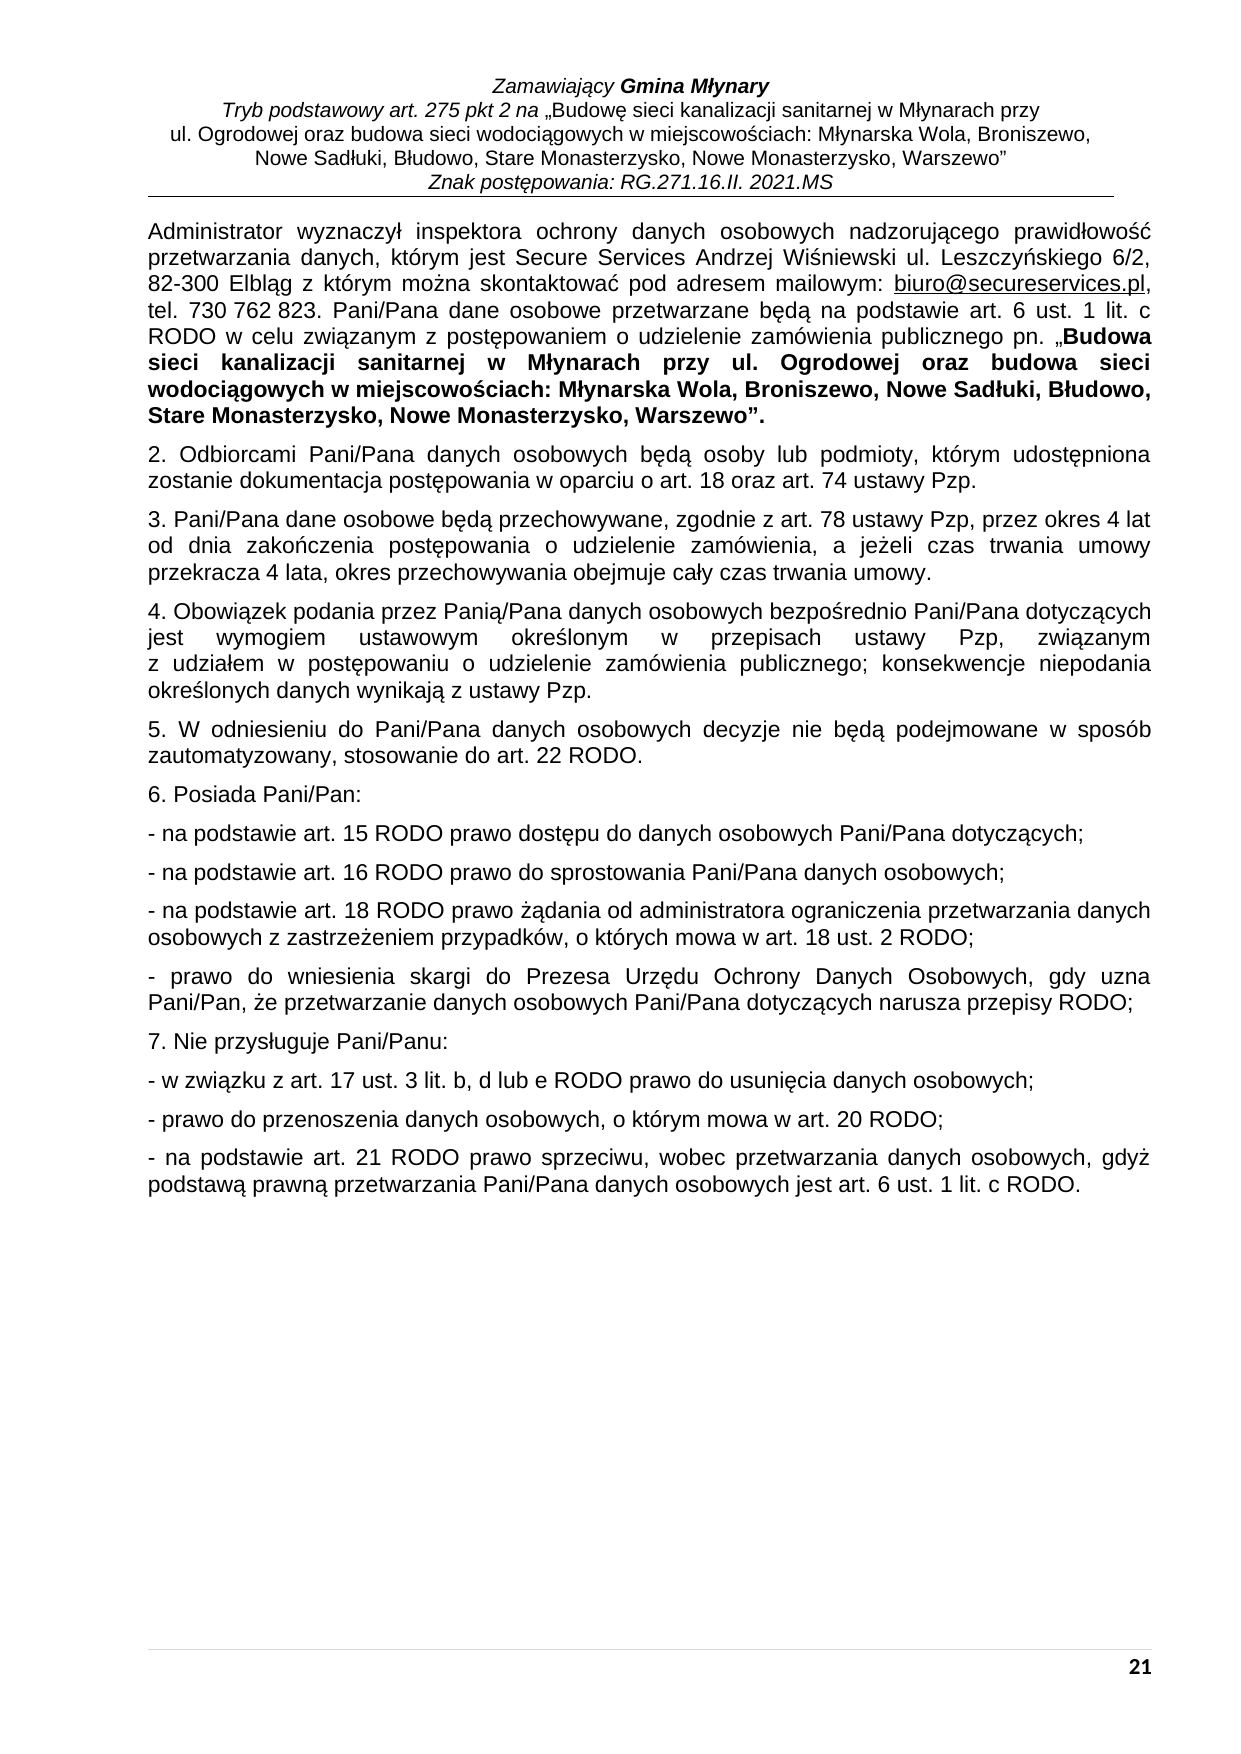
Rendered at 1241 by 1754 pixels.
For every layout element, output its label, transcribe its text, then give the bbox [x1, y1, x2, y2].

text 3. Pani/Pana dane osobowe będą przechowywane, zgodnie z art. 78 ustawy Pzp, przez okres 4 lat od dnia zakończenia postępowania o udzielenie zamówienia, a jeżeli czas trwania umowy przekracza 4 lata, okres przechowywania obejmuje cały czas trwania umowy. [148, 506, 1152, 585]
text - na podstawie art. 16 RODO prawo do sprostowania Pani/Pana danych osobowych; [148, 858, 1152, 885]
text 4. Obowiązek podania przez Panią/Pana danych osobowych bezpośrednio Pani/Pana dotyczących jest wymogiem ustawowym określonym w przepisach ustawy Pzp, związanym z udziałem w postępowaniu o udzielenie zamówienia publicznego; konsekwencje niepodania określonych danych wynikają z ustawy Pzp. [148, 598, 1152, 703]
text 2. Odbiorcami Pani/Pana danych osobowych będą osoby lub podmioty, którym udostępniona zostanie dokumentacja postępowania w oparciu o art. 18 oraz art. 74 ustawy Pzp. [148, 441, 1152, 494]
text - na podstawie art. 18 RODO prawo żądania od administratora ograniczenia przetwarzania danych osobowych z zastrzeżeniem przypadków, o których mowa w art. 18 ust. 2 RODO; [148, 897, 1152, 950]
text - prawo do wniesienia skargi do Prezesa Urzędu Ochrony Danych Osobowych, gdy uzna Pani/Pan, że przetwarzanie danych osobowych Pani/Pana dotyczących narusza przepisy RODO; [148, 963, 1152, 1015]
text Administrator wyznaczył inspektora ochrony danych osobowych nadzorującego prawidłowość przetwarzania danych, którym jest Secure Services Andrzej Wiśniewski ul. Leszczyńskiego 6/2, 82-300 Elbląg z którym można skontaktować pod adresem mailowym: biuro@secureservices.pl, tel. 730 762 823. Pani/Pana dane osobowe przetwarzane będą na podstawie art. 6 ust. 1 lit. c RODO w celu związanym z postępowaniem o udzielenie zamówienia publicznego pn. „Budowa sieci kanalizacji sanitarnej w Młynarach przy ul. Ogrodowej oraz budowa sieci wodociągowych w miejscowościach: Młynarska Wola, Broniszewo, Nowe Sadłuki, Błudowo, Stare Monasterzysko, Nowe Monasterzysko, Warszewo”. [148, 218, 1152, 428]
text 6. Posiada Pani/Pan: [148, 781, 1152, 807]
text - na podstawie art. 15 RODO prawo dostępu do danych osobowych Pani/Pana dotyczących; [148, 820, 1152, 846]
text 7. Nie przysługuje Pani/Panu: [148, 1028, 1152, 1054]
text - w związku z art. 17 ust. 3 lit. b, d lub e RODO prawo do usunięcia danych osobowych; [148, 1067, 1152, 1093]
text - na podstawie art. 21 RODO prawo sprzeciwu, wobec przetwarzania danych osobowych, gdyż podstawą prawną przetwarzania Pani/Pana danych osobowych jest art. 6 ust. 1 lit. c RODO. [148, 1144, 1152, 1197]
text - prawo do przenoszenia danych osobowych, o którym mowa w art. 20 RODO; [148, 1106, 1152, 1132]
text 5. W odniesieniu do Pani/Pana danych osobowych decyzje nie będą podejmowane w sposób zautomatyzowany, stosowanie do art. 22 RODO. [148, 716, 1152, 768]
